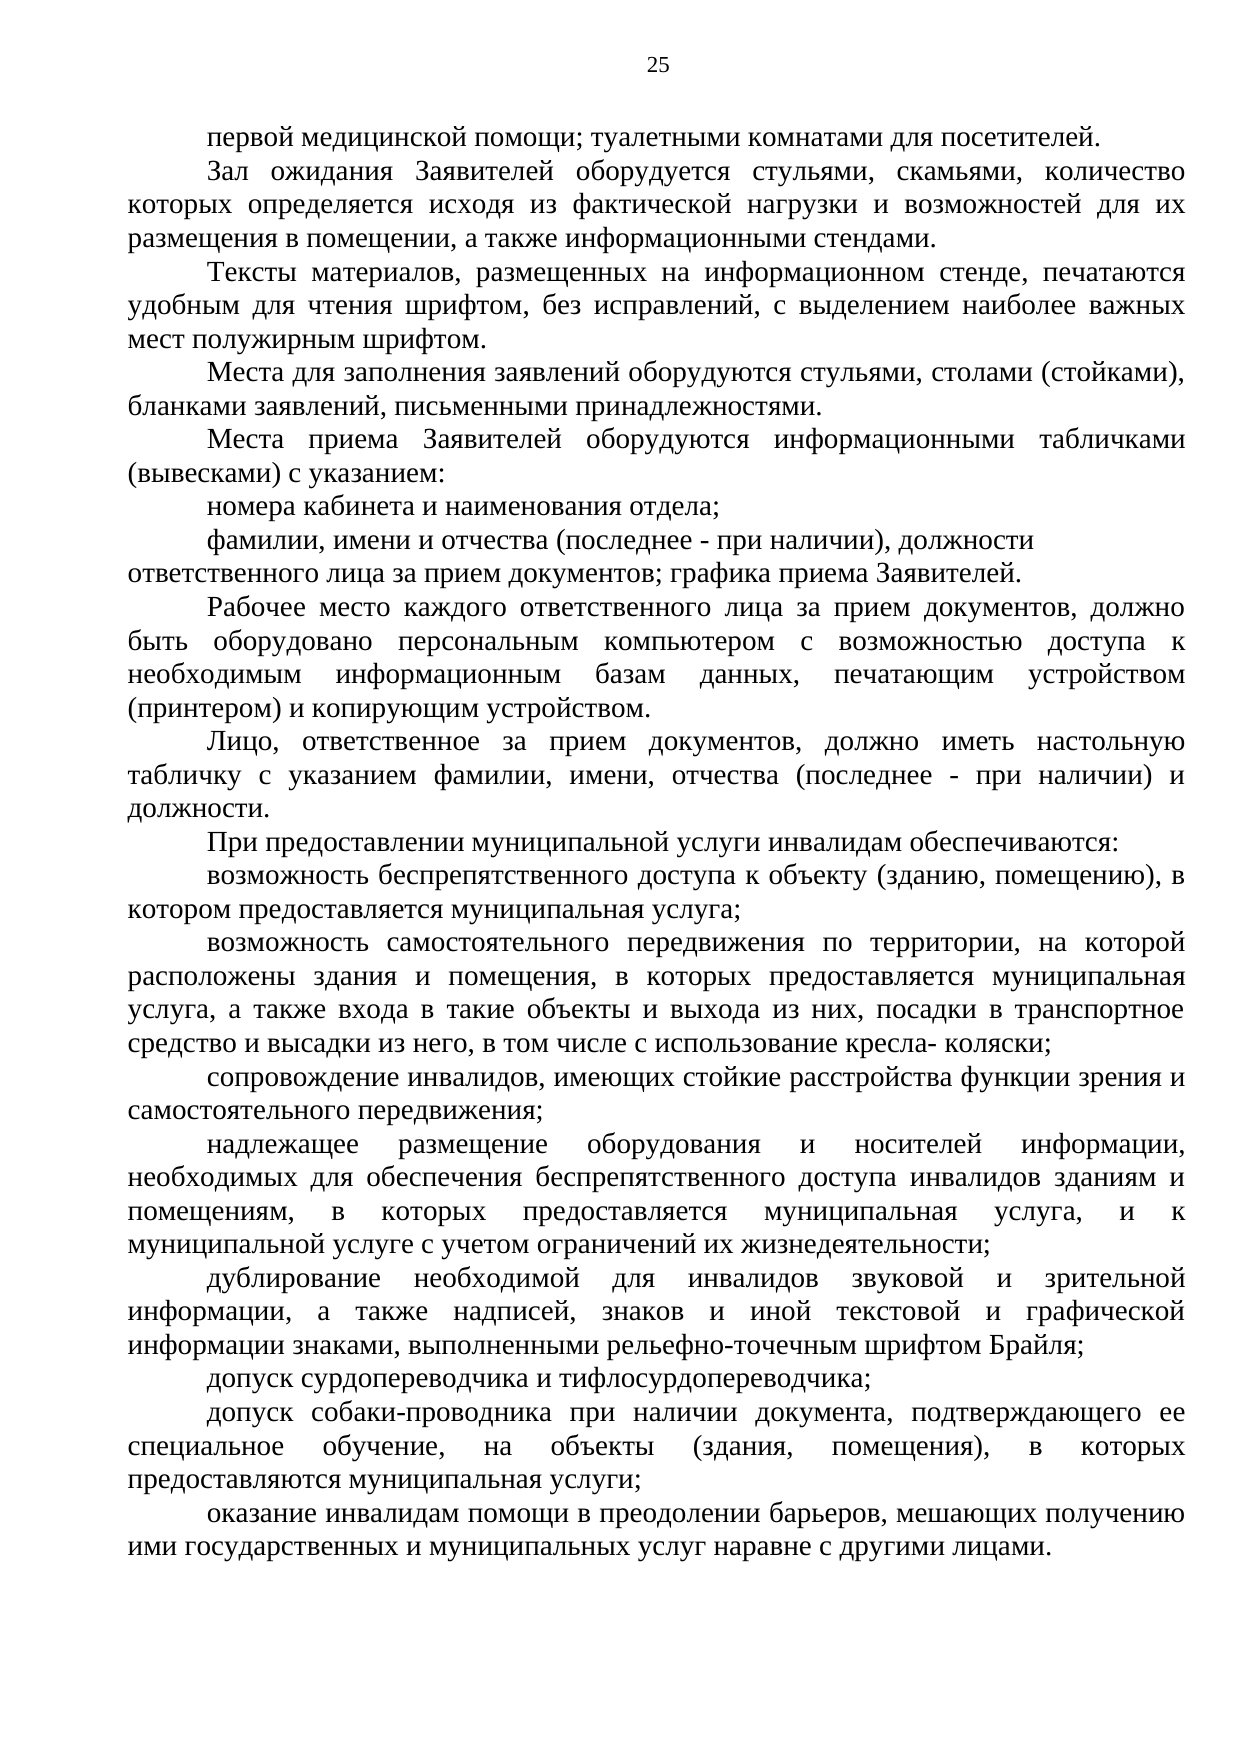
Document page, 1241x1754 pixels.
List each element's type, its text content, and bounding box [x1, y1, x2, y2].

text Рабочее место каждого ответственного лица за прием документов, должно быть оборудовано персональным компьютером с возможностью доступа к необходимым информационным базам данных, печатающим устройством (принтером) и копирующим устройством. [127, 589, 1186, 724]
text Места для заполнения заявлений оборудуются стульями, столами (стойками), бланками заявлений, письменными принадлежностями. [127, 355, 1186, 422]
text Лицо, ответственное за прием документов, должно иметь настольную табличку с указанием фамилии, имени, отчества (последнее - при наличии) и должности. [127, 724, 1186, 824]
text допуск сурдопереводчика и тифлосурдопереводчика; [127, 1361, 1186, 1394]
text сопровождение инвалидов, имеющих стойкие расстройства функции зрения и самостоятельного передвижения; [127, 1059, 1186, 1126]
text надлежащее размещение оборудования и носителей информации, необходимых для обеспечения беспрепятственного доступа инвалидов зданиям и помещениям, в которых предоставляется муниципальная услуга, и к муниципальной услуге с учетом ограничений их жизнедеятельности; [127, 1126, 1186, 1260]
text При предоставлении муниципальной услуги инвалидам обеспечиваются: [127, 824, 1186, 858]
text номера кабинета и наименования отдела; [127, 489, 1186, 522]
text фамилии, имени и отчества (последнее - при наличии), должности ответственного лица за прием документов; графика приема Заявителей. [127, 522, 1186, 589]
text дублирование необходимой для инвалидов звуковой и зрительной информации, а также надписей, знаков и иной текстовой и графической информации знаками, выполненными рельефно-точечным шрифтом Брайля; [127, 1260, 1186, 1361]
text допуск собаки-проводника при наличии документа, подтверждающего ее специальное обучение, на объекты (здания, помещения), в которых предоставляются муниципальная услуги; [127, 1394, 1186, 1495]
text возможность самостоятельного передвижения по территории, на которой расположены здания и помещения, в которых предоставляется муниципальная услуга, а также входа в такие объекты и выхода из них, посадки в транспортное средство и высадки из него, в том числе с использование кресла- коляски; [127, 925, 1186, 1059]
text возможность беспрепятственного доступа к объекту (зданию, помещению), в котором предоставляется муниципальная услуга; [127, 858, 1186, 925]
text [207, 120, 1186, 153]
text оказание инвалидам помощи в преодолении барьеров, мешающих получению ими государственных и муниципальных услуг наравне с другими лицами. [127, 1495, 1186, 1562]
text Места приема Заявителей оборудуются информационными табличками (вывесками) с указанием: [127, 422, 1186, 489]
text Зал ожидания Заявителей оборудуется стульями, скамьями, количество которых определяется исходя из фактической нагрузки и возможностей для их размещения в помещении, а также информационными стендами. [127, 153, 1186, 254]
text Тексты материалов, размещенных на информационном стенде, печатаются удобным для чтения шрифтом, без исправлений, с выделением наиболее важных мест полужирным шрифтом. [127, 254, 1186, 355]
